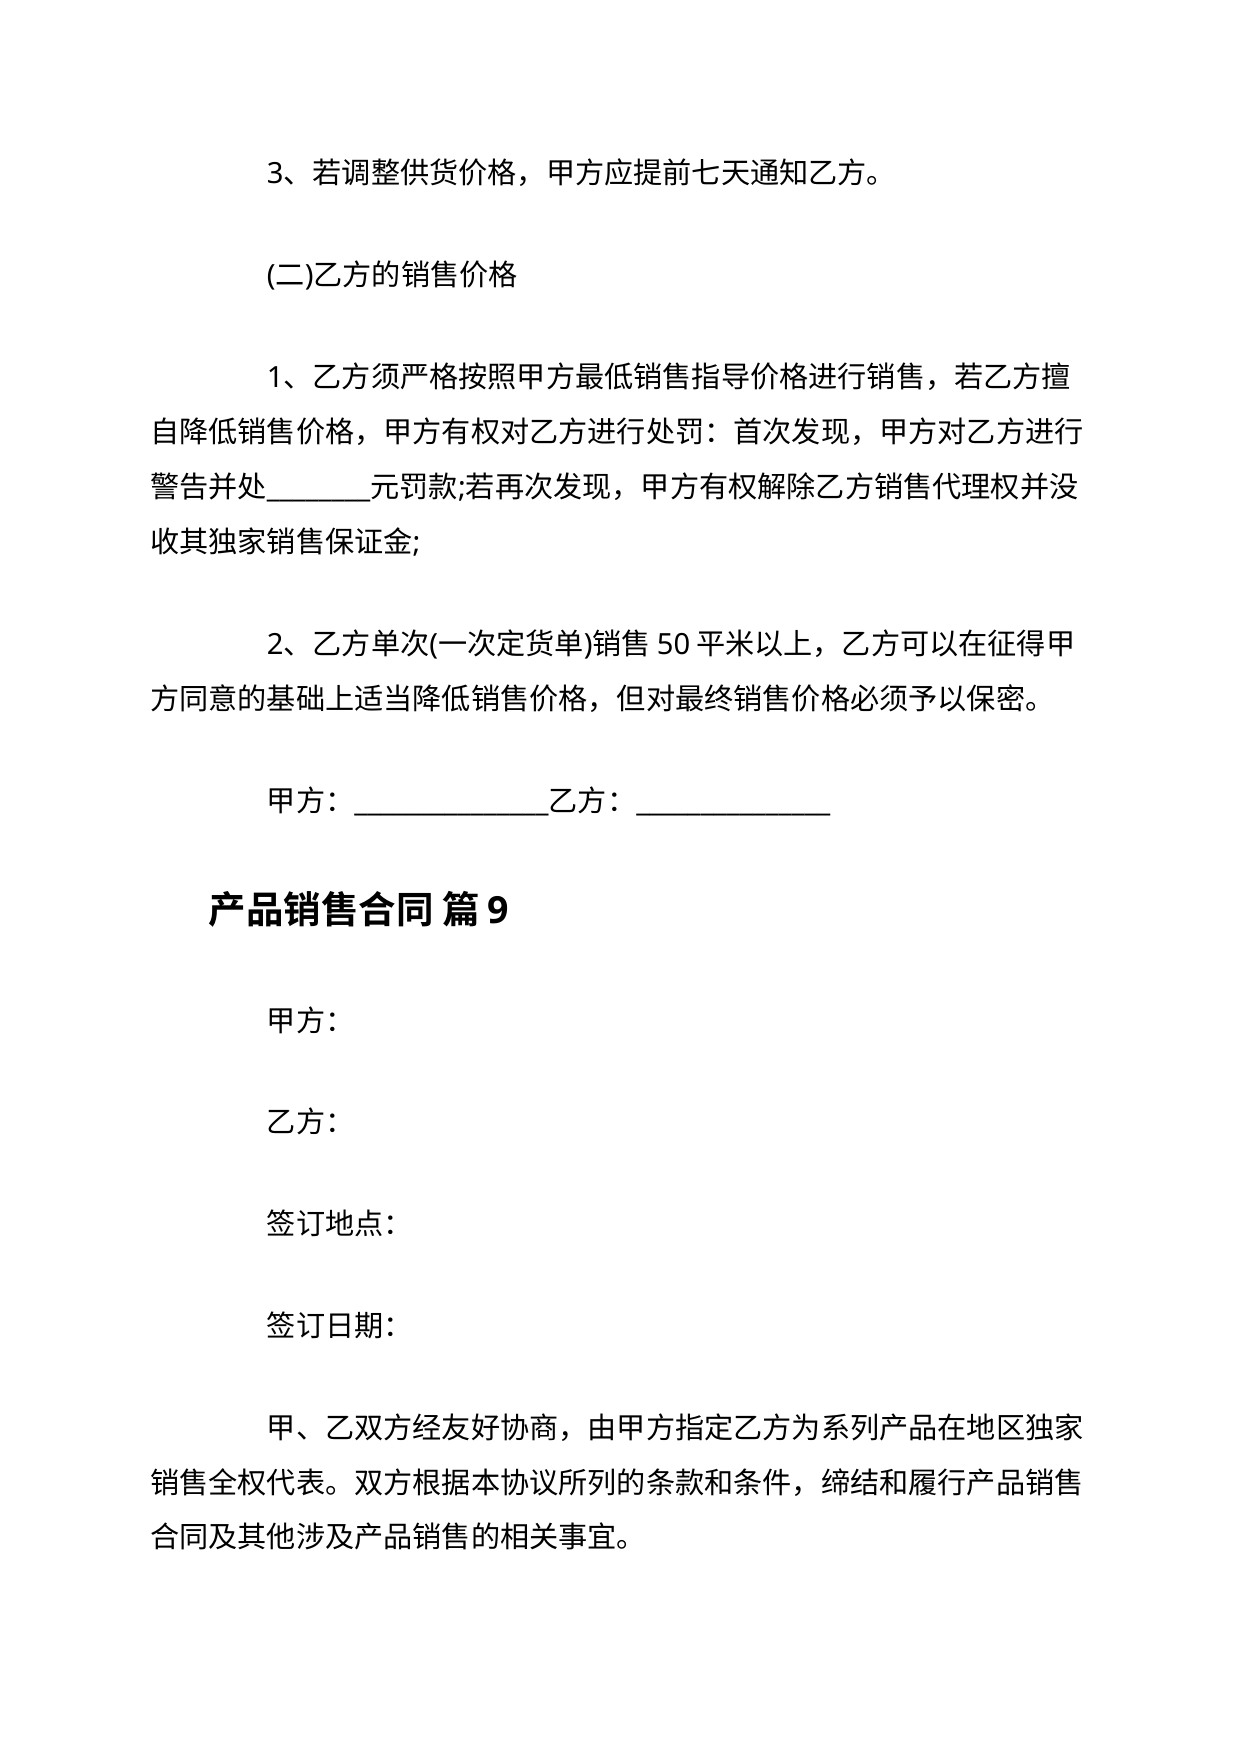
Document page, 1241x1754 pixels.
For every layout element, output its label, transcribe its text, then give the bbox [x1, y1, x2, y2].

text 甲、乙双方经友好协商，由甲方指定乙方为系列产品在地区独家销售全权代表。双方根据本协议所列的条款和条件，缔结和履行产品销售合同及其他涉及产品销售的相关事宜。 [150, 1404, 1090, 1556]
text 甲方：_______________乙方：_______________ [150, 778, 1090, 820]
text 2、乙方单次(一次定货单)销售50平米以上，乙方可以在征得甲方同意的基础上适当降低销售价格，但对最终销售价格必须予以保密。 [150, 621, 1090, 718]
text (二)乙方的销售价格 [150, 252, 1090, 294]
text 签订地点： [150, 1201, 1090, 1243]
text 乙方： [150, 1099, 1090, 1141]
text 甲方： [150, 997, 1090, 1039]
text 3、若调整供货价格，甲方应提前七天通知乙方。 [150, 150, 1090, 192]
text 产品销售合同 篇9 [150, 879, 1090, 934]
text 签订日期： [150, 1302, 1090, 1345]
text 1、乙方须严格按照甲方最低销售指导价格进行销售，若乙方擅自降低销售价格，甲方有权对乙方进行处罚：首次发现，甲方对乙方进行警告并处________元罚款;若再次发现，甲方有权解除乙方销售代理权并没收其独家销售保证金; [150, 354, 1090, 561]
